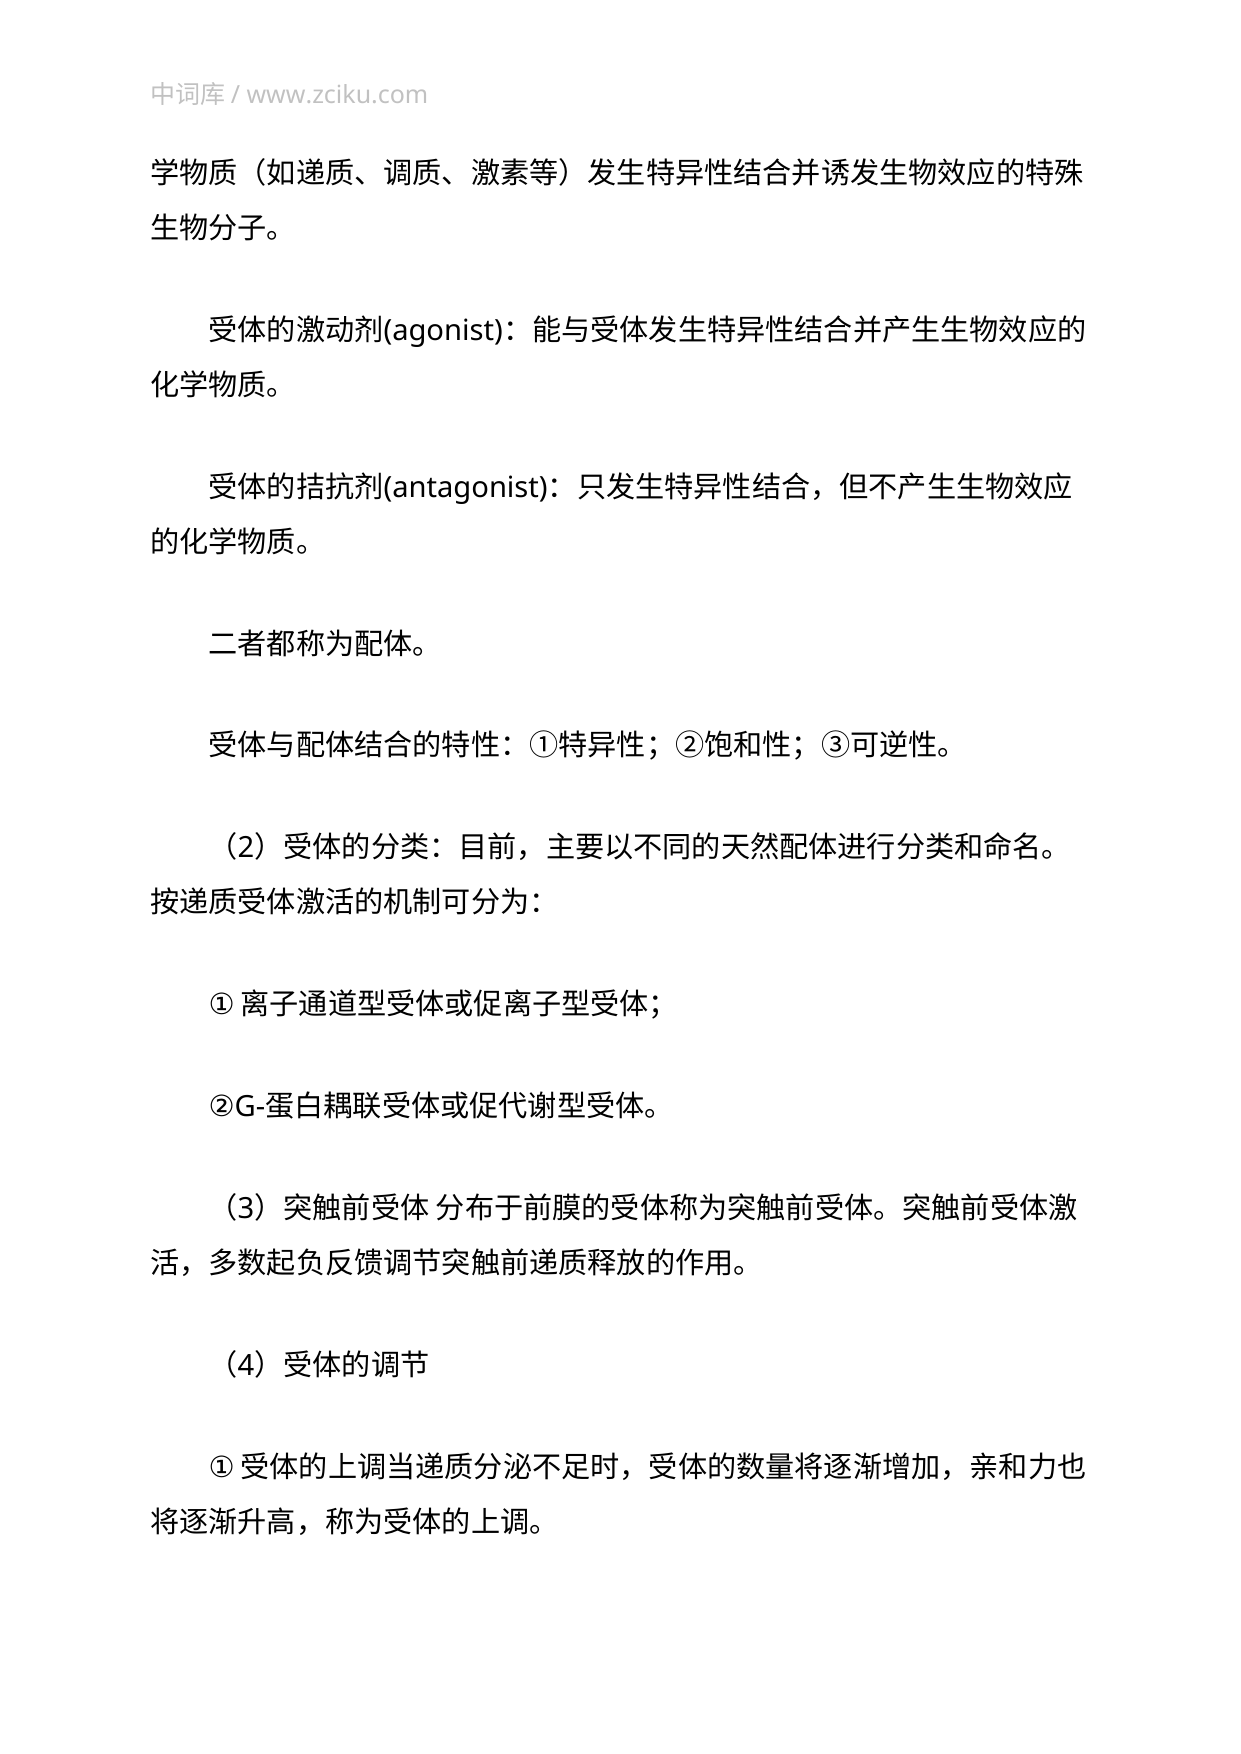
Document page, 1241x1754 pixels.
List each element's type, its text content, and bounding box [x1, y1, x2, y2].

text 受体的激动剂(agonist)：能与受体发生特异性结合并产生生物效应的化学物质。 [150, 307, 1090, 404]
text 受体与配体结合的特性：①特异性；②饱和性；③可逆性。 [150, 722, 1090, 764]
text 二者都称为配体。 [150, 620, 1090, 662]
text （3）突触前受体 分布于前膜的受体称为突触前受体。突触前受体激活，多数起负反馈调节突触前递质释放的作用。 [150, 1184, 1090, 1282]
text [150, 150, 1090, 247]
text （2）受体的分类：目前，主要以不同的天然配体进行分类和命名。按递质受体激活的机制可分为： [150, 824, 1090, 921]
text ②G-蛋白耦联受体或促代谢型受体。 [150, 1082, 1090, 1125]
text ①离子通道型受体或促离子型受体； [150, 981, 1090, 1023]
text （4）受体的调节 [150, 1341, 1090, 1384]
text 受体的拮抗剂(antagonist)：只发生特异性结合，但不产生生物效应的化学物质。 [150, 463, 1090, 561]
text ①受体的上调当递质分泌不足时，受体的数量将逐渐增加，亲和力也将逐渐升高，称为受体的上调。 [150, 1443, 1090, 1541]
